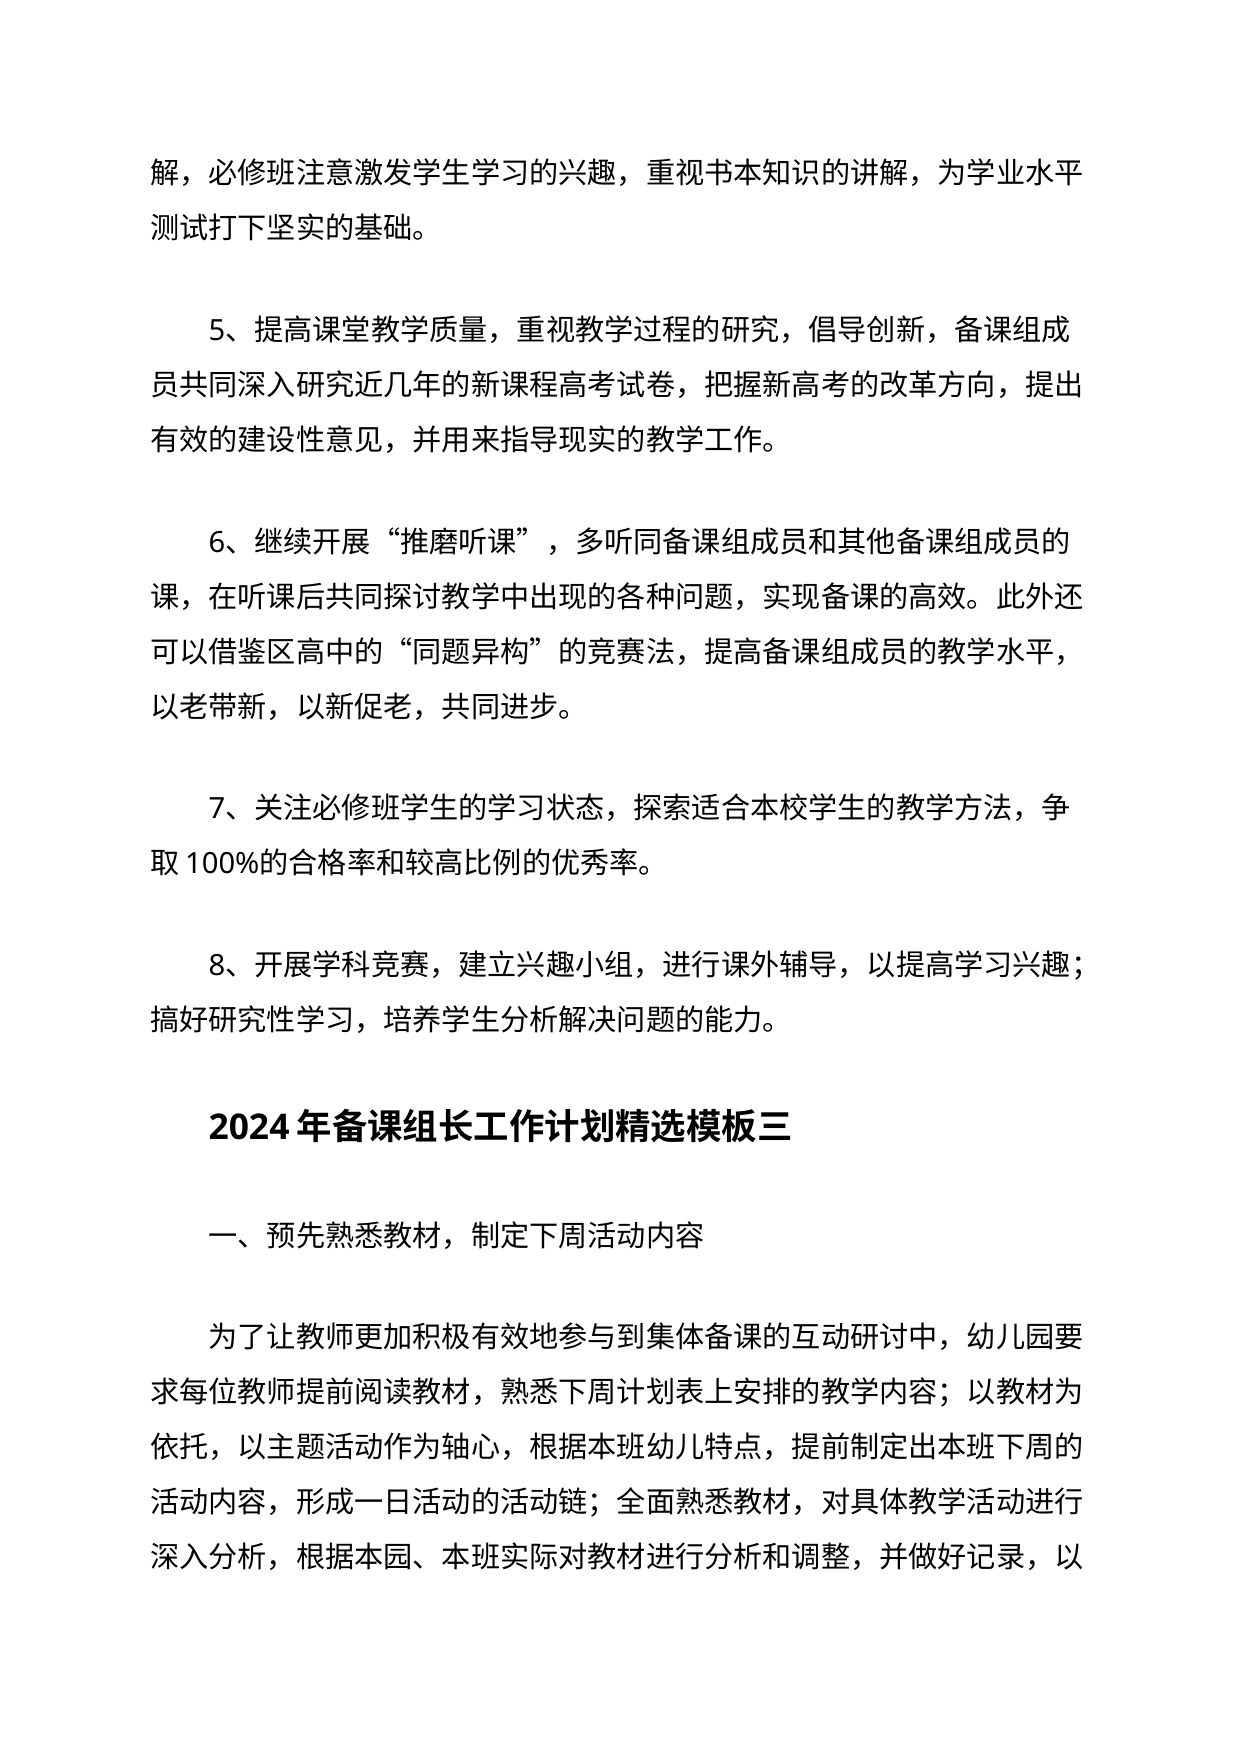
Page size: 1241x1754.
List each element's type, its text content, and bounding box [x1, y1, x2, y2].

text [150, 150, 1090, 247]
text 8、开展学科竞赛，建立兴趣小组，进行课外辅导，以提高学习兴趣；搞好研究性学习，培养学生分析解决问题的能力。 [150, 942, 1090, 1039]
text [150, 1314, 1090, 1576]
text 7、关注必修班学生的学习状态，探索适合本校学生的教学方法，争取100%的合格率和较高比例的优秀率。 [150, 785, 1090, 882]
text 6、继续开展“推磨听课”，多听同备课组成员和其他备课组成员的课，在听课后共同探讨教学中出现的各种问题，实现备课的高效。此外还可以借鉴区高中的“同题异构”的竞赛法，提高备课组成员的教学水平，以老带新，以新促老，共同进步。 [150, 518, 1090, 725]
text 一、预先熟悉教材，制定下周活动内容 [150, 1212, 1090, 1254]
text 2024年备课组长工作计划精选模板三 [150, 1099, 1090, 1150]
text 5、提高课堂教学质量，重视教学过程的研究，倡导创新，备课组成员共同深入研究近几年的新课程高考试卷，把握新高考的改革方向，提出有效的建设性意见，并用来指导现实的教学工作。 [150, 307, 1090, 459]
